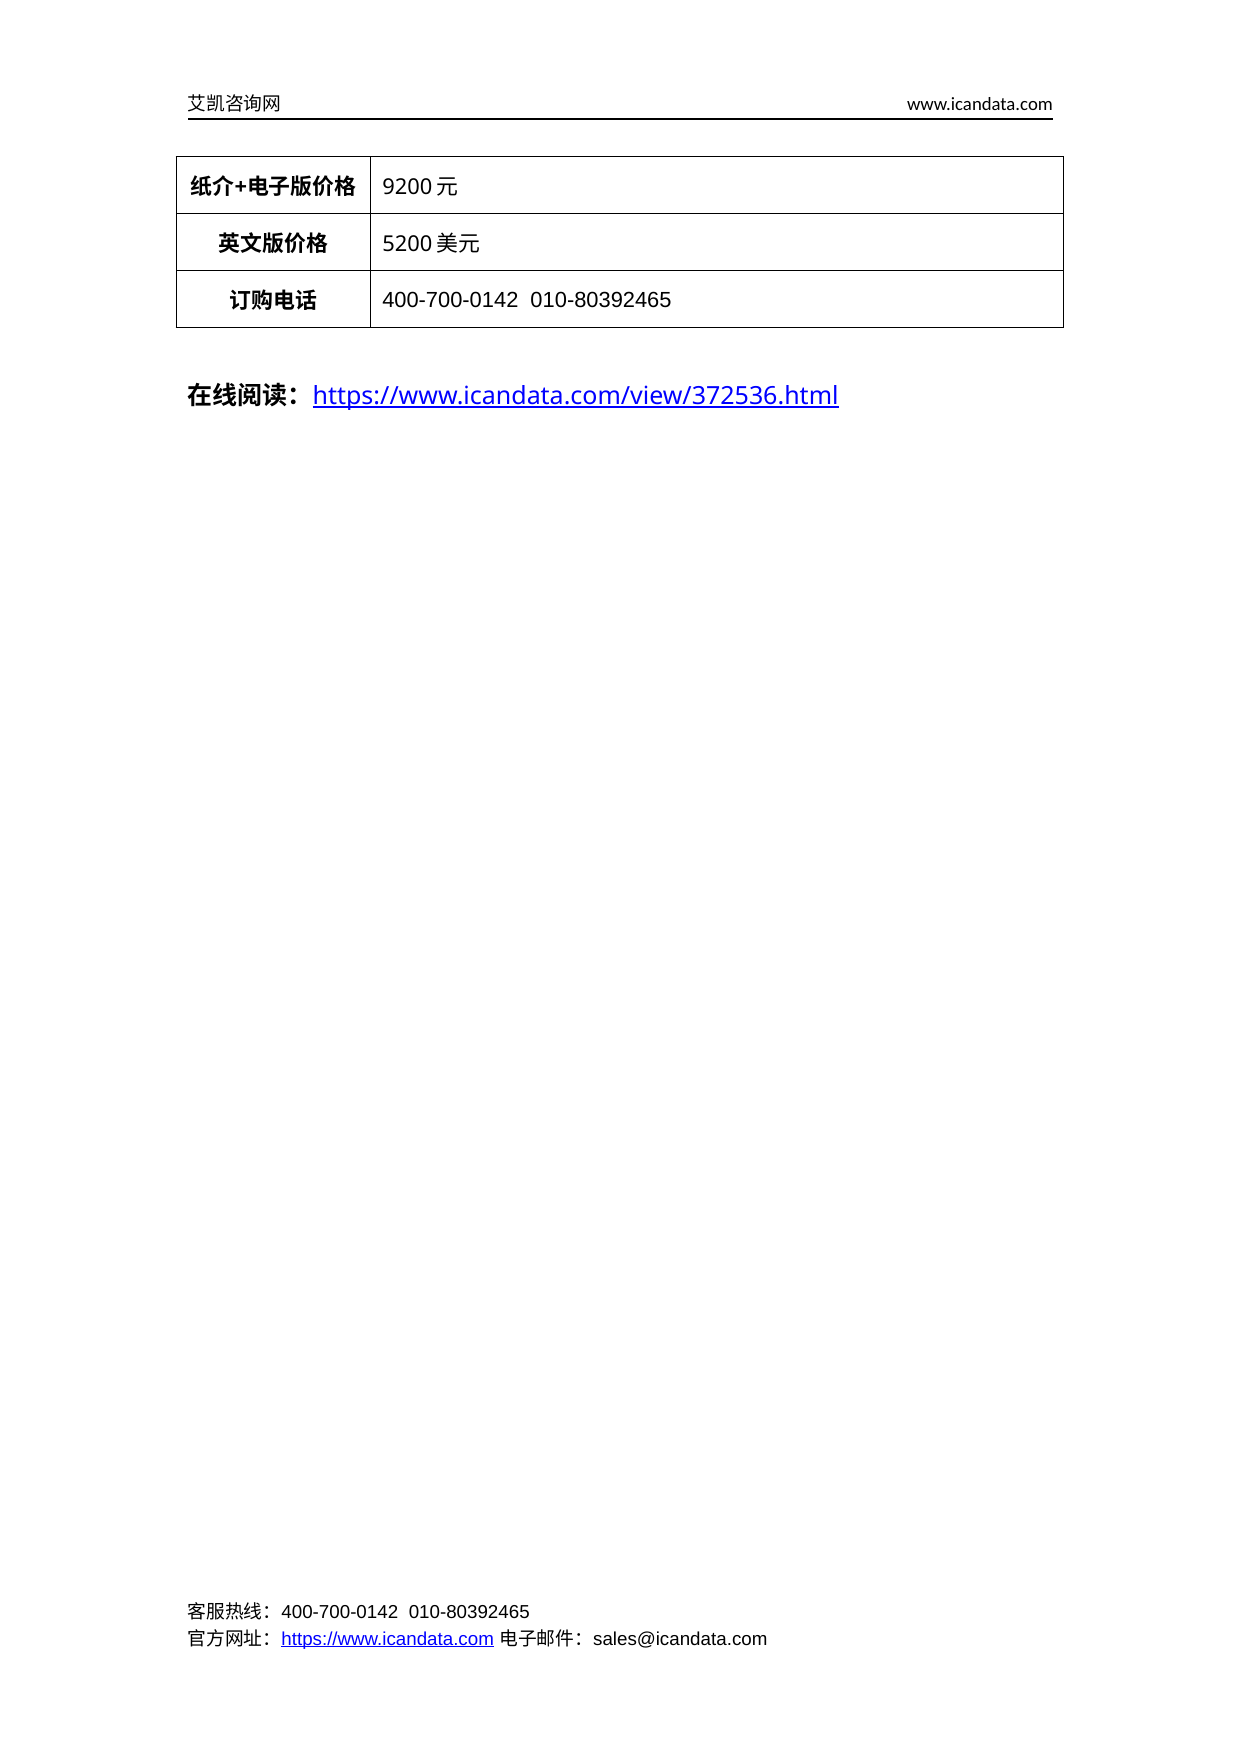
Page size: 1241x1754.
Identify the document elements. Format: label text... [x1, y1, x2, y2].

text 在线阅读：https://www.icandata.com/view/372536.html [187, 361, 1053, 426]
table_cell 9200元 [371, 157, 1063, 213]
table_cell 英文版价格 [177, 214, 370, 270]
table_cell 5200美元 [371, 214, 1063, 270]
table_cell 订购电话 [177, 271, 370, 327]
table_cell 400-700-0142 010-80392465 [371, 271, 1063, 327]
table_cell 纸介+电子版价格 [177, 157, 370, 213]
